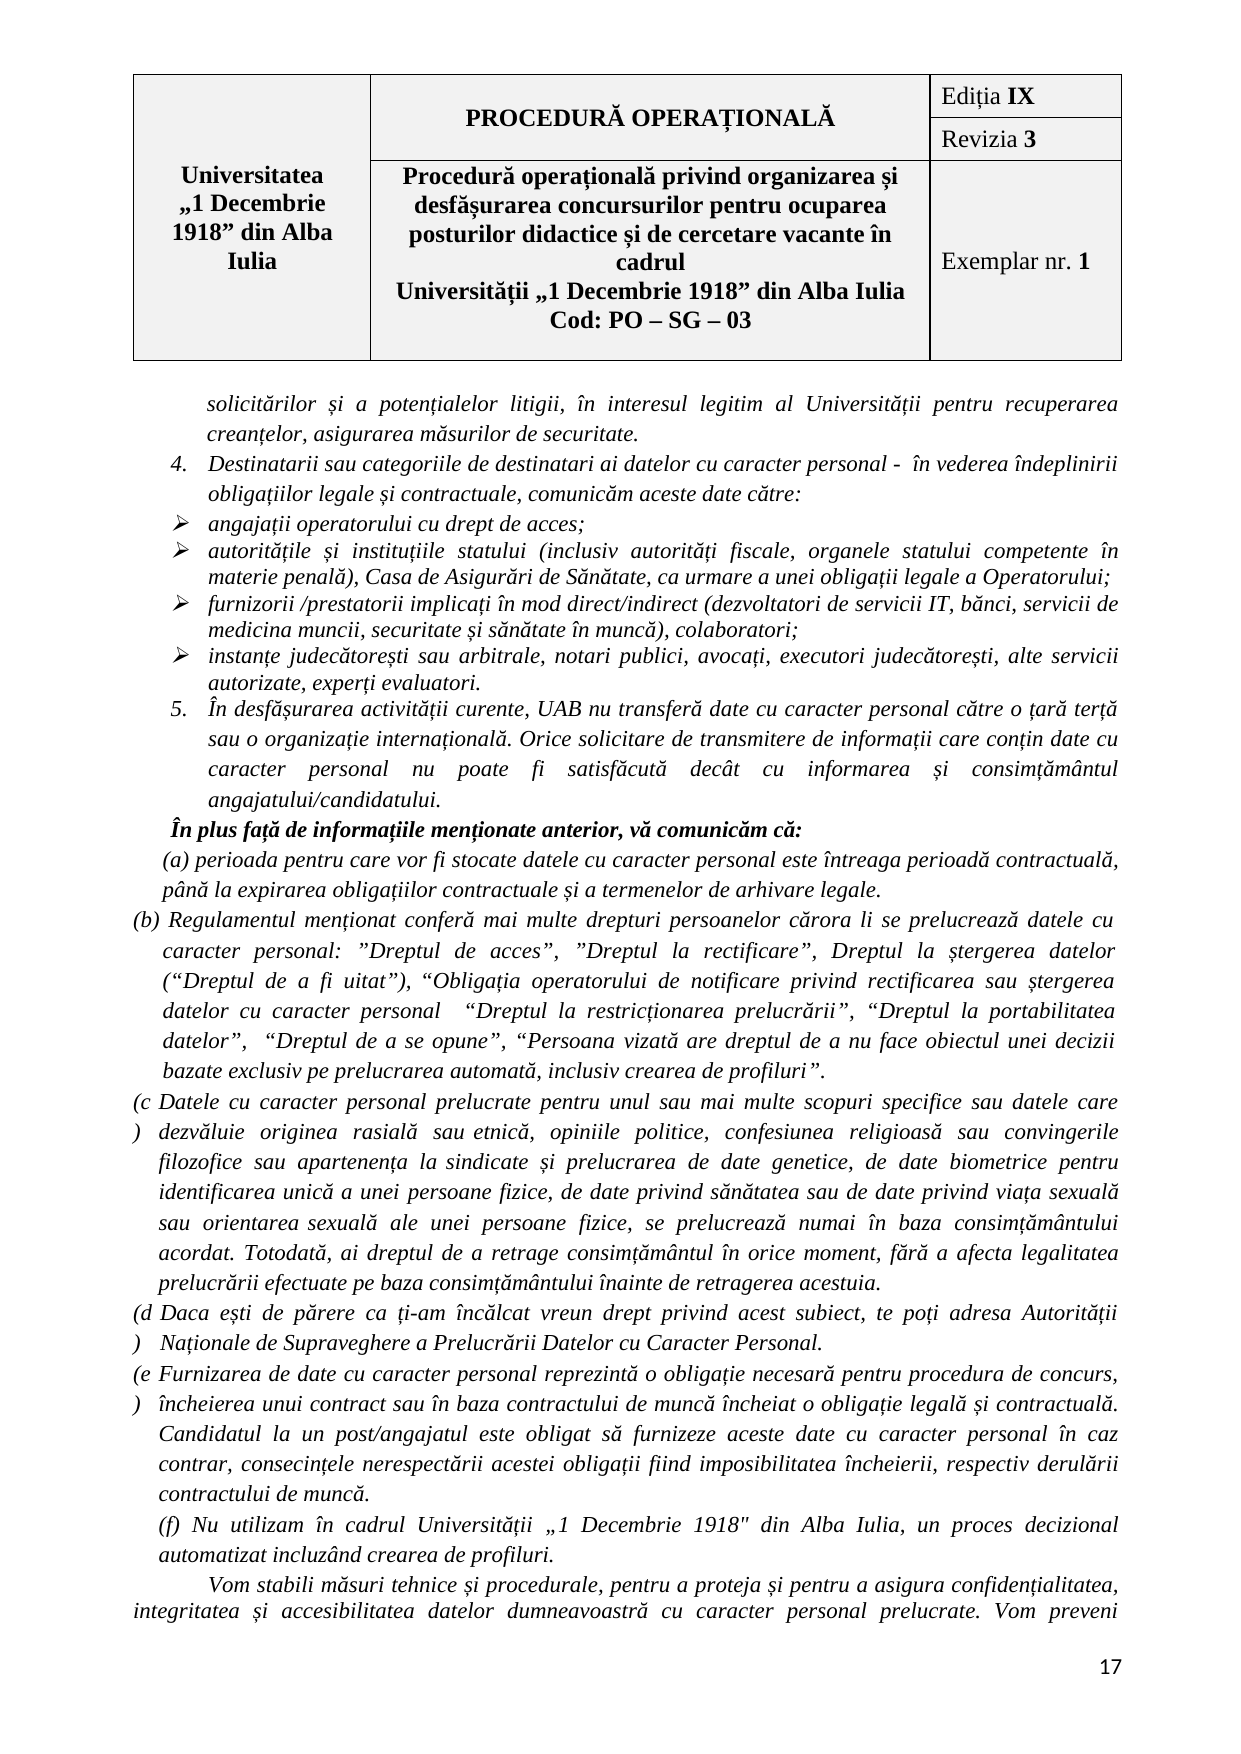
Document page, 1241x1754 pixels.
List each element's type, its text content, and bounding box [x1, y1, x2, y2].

list angajații operatorului cu drept de acces; [170, 511, 1122, 537]
list În desfășurarea activității curente, UAB nu transferă date cu caracter personal către o țară terță sau o organizație internațională. Orice solicitare de transmitere de informații care conțin date cu caracter personal nu poate fi satisfăcută decât cu informarea și consimțământul angajatului/candidatului. [170, 695, 1122, 812]
table_header (e) [133, 1360, 158, 1571]
list Destinatarii sau categoriile de destinatari ai datelor cu caracter personal - în vederea îndeplinirii obligațiilor legale și contractuale, comunicăm aceste date către: [170, 450, 1122, 507]
table_header (b) Regulamentul menționat conferă mai multe drepturi persoanelor cărora li se prelucrează datele cu caracter personal: ”Dreptul de acces”, ”Dreptul la rectificare”, Dreptul la ștergerea datelor (“Dreptul de a fi uitat”), “Obligația operatorului de notificare privind rectificarea sau ștergerea datelor cu caracter personal “Dreptul la restricționarea prelucrării”, “Dreptul la portabilitatea datelor”, “Dreptul de a se opune”, “Persoana vizată are dreptul de a nu face obiectul unei decizii bazate exclusiv pe prelucrarea automată, inclusiv crearea de profiluri”. [133, 906, 1118, 1088]
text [133, 1571, 1122, 1624]
text (a) perioada pentru care vor fi stocate datele cu caracter personal este întreaga perioadă contractuală, până la expirarea obligațiilor contractuale și a termenelor de arhivare legale. [162, 846, 1122, 903]
table_header Datele cu caracter personal prelucrate pentru unul sau mai multe scopuri specifice sau datele care dezvăluie originea rasială sau etnică, opiniile politice, confesiunea religioasă sau convingerile filozofice sau apartenența la sindicate și prelucrarea de date genetice, de date biometrice pentru identificarea unică a unei persoane fizice, de date privind sănătatea sau de date privind viața sexuală sau orientarea sexuală ale unei persoane fizice, se prelucrează numai în baza consimțământului acordat. Totodată, ai dreptul de a retrage consimțământul în orice moment, fără a afecta legalitatea prelucrării efectuate pe baza consimțământului înainte de retragerea acestuia. [158, 1088, 1122, 1299]
table_header (d) [133, 1299, 160, 1359]
text În plus față de informațiile menționate anterior, vă comunicăm că: [133, 816, 1122, 842]
table_header (c) [133, 1088, 158, 1299]
list autoritățile și instituțiile statului (inclusiv autorități fiscale, organele statului competente în materie penală), Casa de Asigurări de Sănătate, ca urmare a unei obligații legale a Operatorului; [170, 537, 1122, 589]
table_header Daca ești de părere ca ți-am încălcat vreun drept privind acest subiect, te poți adresa Autorității Naționale de Supraveghere a Prelucrării Datelor cu Caracter Personal. [160, 1299, 1122, 1359]
table_header Furnizarea de date cu caracter personal reprezintă o obligație necesară pentru procedura de concurs, încheierea unui contract sau în baza contractului de muncă încheiat o obligație legală și contractuală. Candidatul la un post/angajatul este obligat să furnizeze aceste date cu caracter personal în caz contrar, consecințele nerespectării acestei obligații fiind imposibilitatea încheierii, respectiv derulării contractului de muncă. (f) Nu utilizam în cadrul Universității „1 Decembrie 1918" din Alba Iulia, un proces decizional automatizat incluzând crearea de profiluri. [158, 1360, 1122, 1571]
list instanțe judecătorești sau arbitrale, notari publici, avocați, executori judecătorești, alte servicii autorizate, experți evaluatori. [170, 642, 1122, 695]
list furnizorii /prestatorii implicați în mod direct/indirect (dezvoltatori de servicii IT, bănci, servicii de medicina muncii, securitate și sănătate în muncă), colaboratori; [170, 589, 1122, 642]
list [207, 390, 1122, 446]
